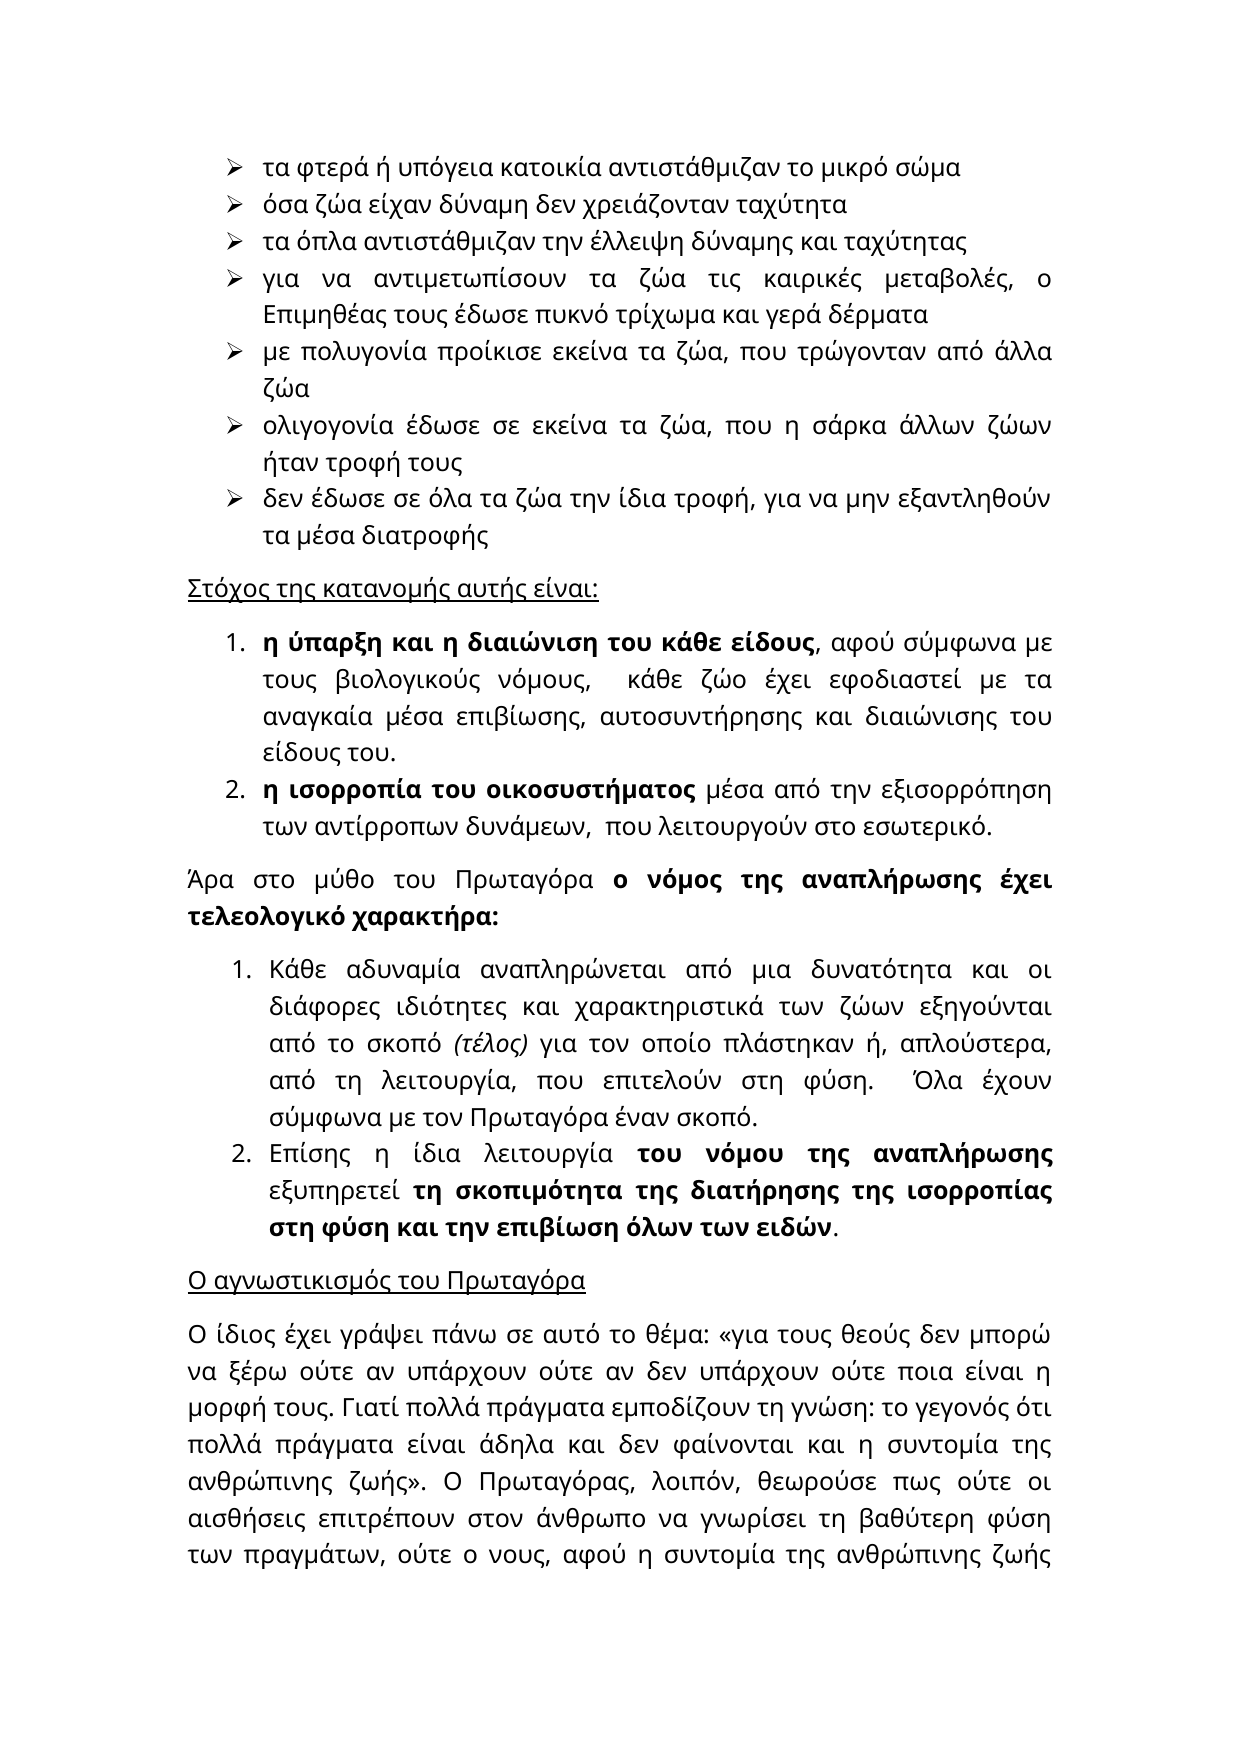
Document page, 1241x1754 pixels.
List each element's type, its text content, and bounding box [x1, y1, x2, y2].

list όσα ζώα είχαν δύναμη δεν χρειάζονταν ταχύτητα [225, 187, 1053, 221]
list Κάθε αδυναμία αναπληρώνεται από μια δυνατότητα και οι διάφορες ιδιότητες και χαρακτηριστικά των ζώων εξηγούνται από το σκοπό (τέλος) για τον οποίο πλάστηκαν ή, απλούστερα, από τη λειτουργία, που επιτελούν στη φύση. Όλα έχουν σύμφωνα με τον Πρωταγόρα έναν σκοπό. [231, 952, 1053, 1133]
list με πολυγονία προίκισε εκείνα τα ζώα, που τρώγονταν από άλλα ζώα [225, 334, 1053, 405]
text Στόχος της κατανομής αυτής είναι: [187, 571, 1053, 605]
list τα φτερά ή υπόγεια κατοικία αντιστάθμιζαν το μικρό σώμα [225, 150, 1053, 184]
list δεν έδωσε σε όλα τα ζώα την ίδια τροφή, για να μην εξαντληθούν τα μέσα διατροφής [225, 481, 1053, 552]
list η ισορροπία του οικοσυστήματος μέσα από την εξισορρόπηση των αντίρροπων δυνάμεων, που λειτουργούν στο εσωτερικό. [225, 772, 1053, 842]
list για να αντιμετωπίσουν τα ζώα τις καιρικές μεταβολές, ο Επιμηθέας τους έδωσε πυκνό τρίχωμα και γερά δέρματα [225, 260, 1053, 331]
text Άρα στο μύθο του Πρωταγόρα ο νόμος της αναπλήρωσης έχει τελεολογικό χαρακτήρα: [187, 862, 1053, 933]
list η ύπαρξη και η διαιώνιση του κάθε είδους, αφού σύμφωνα με τους βιολογικούς νόμους, κάθε ζώο έχει εφοδιαστεί με τα αναγκαία μέσα επιβίωσης, αυτοσυντήρησης και διαιώνισης του είδους του. [225, 624, 1053, 769]
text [187, 1316, 1053, 1571]
text Ο αγνωστικισμός του Πρωταγόρα [187, 1263, 1053, 1297]
list Επίσης η ίδια λειτουργία του νόμου της αναπλήρωσης εξυπηρετεί τη σκοπιμότητα της διατήρησης της ισορροπίας στη φύση και την επιβίωση όλων των ειδών. [231, 1136, 1053, 1243]
list ολιγογονία έδωσε σε εκείνα τα ζώα, που η σάρκα άλλων ζώων ήταν τροφή τους [225, 407, 1053, 478]
list τα όπλα αντιστάθμιζαν την έλλειψη δύναμης και ταχύτητας [225, 223, 1053, 258]
